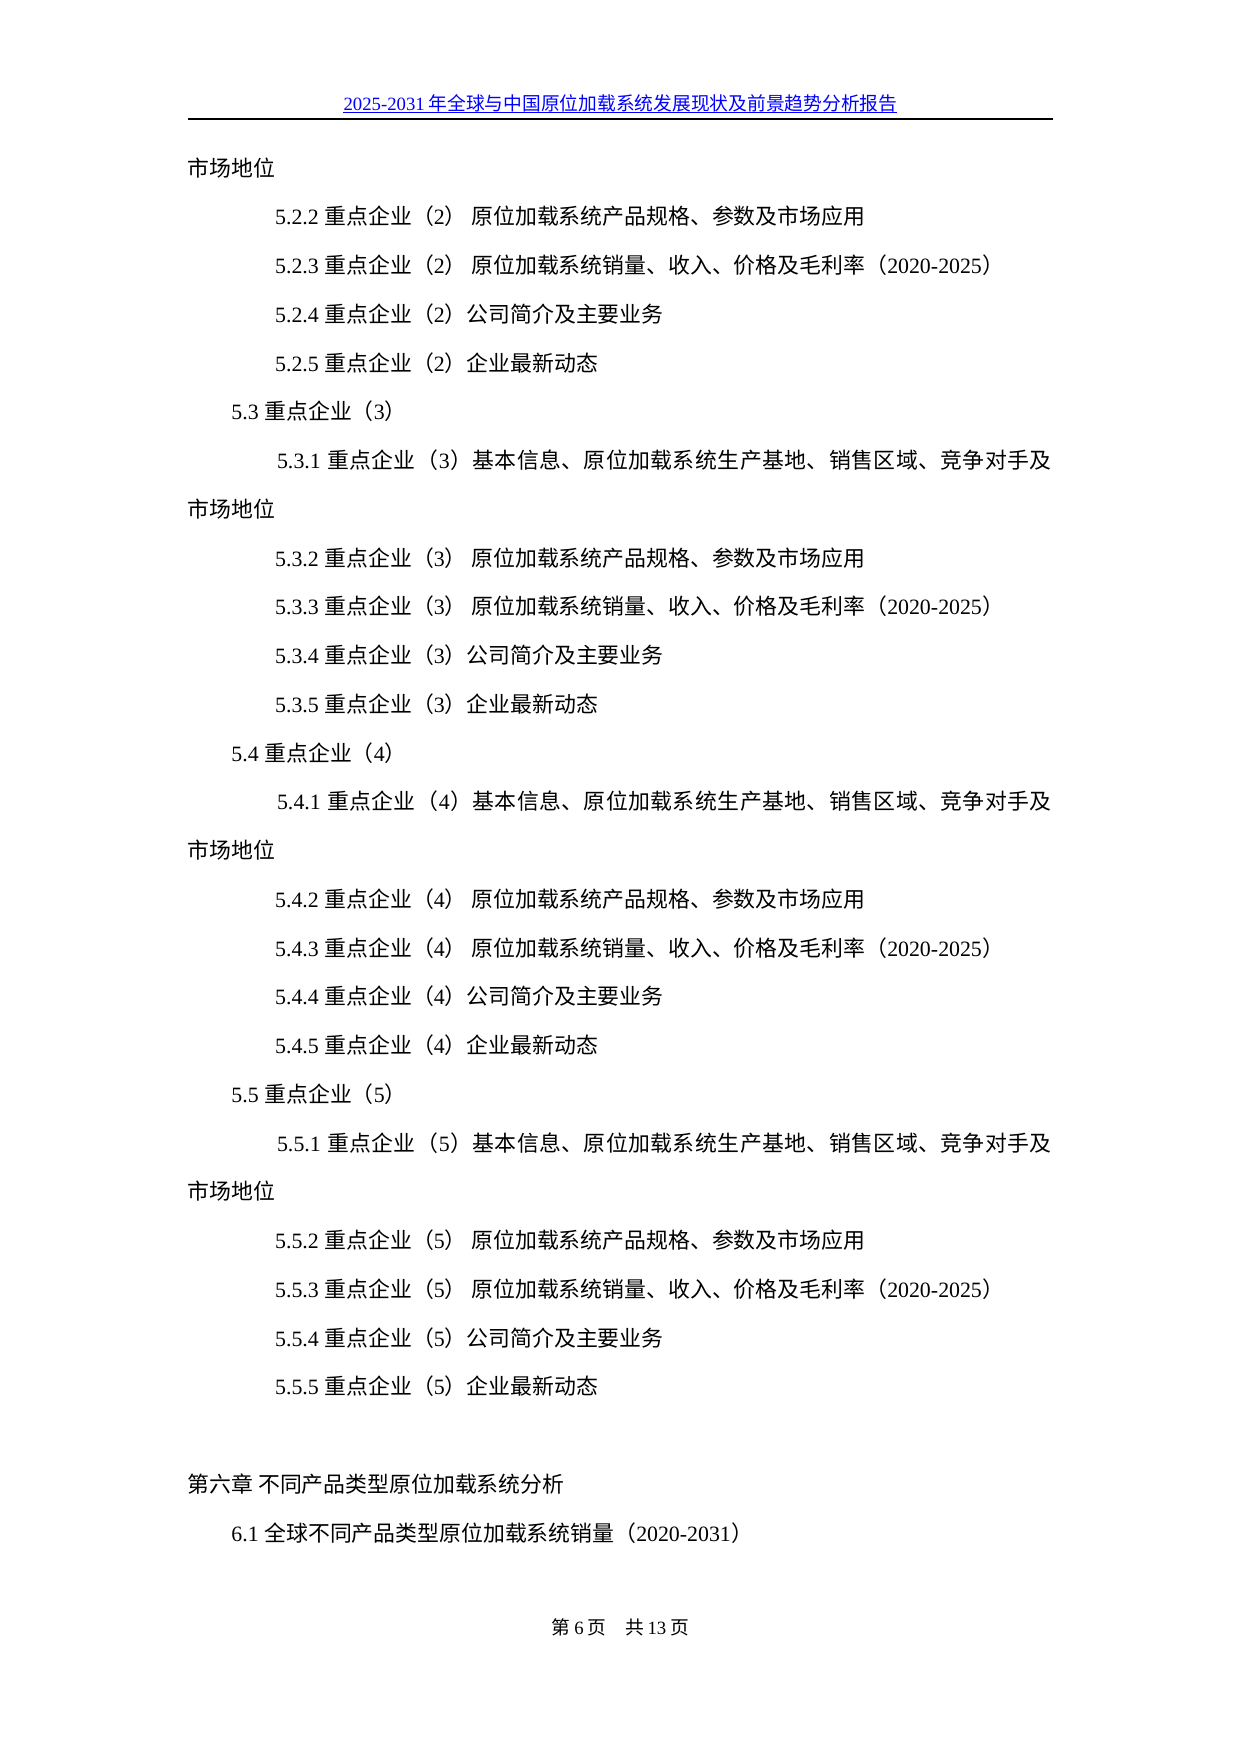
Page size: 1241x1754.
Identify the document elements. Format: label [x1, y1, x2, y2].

text [187, 150, 1053, 1548]
